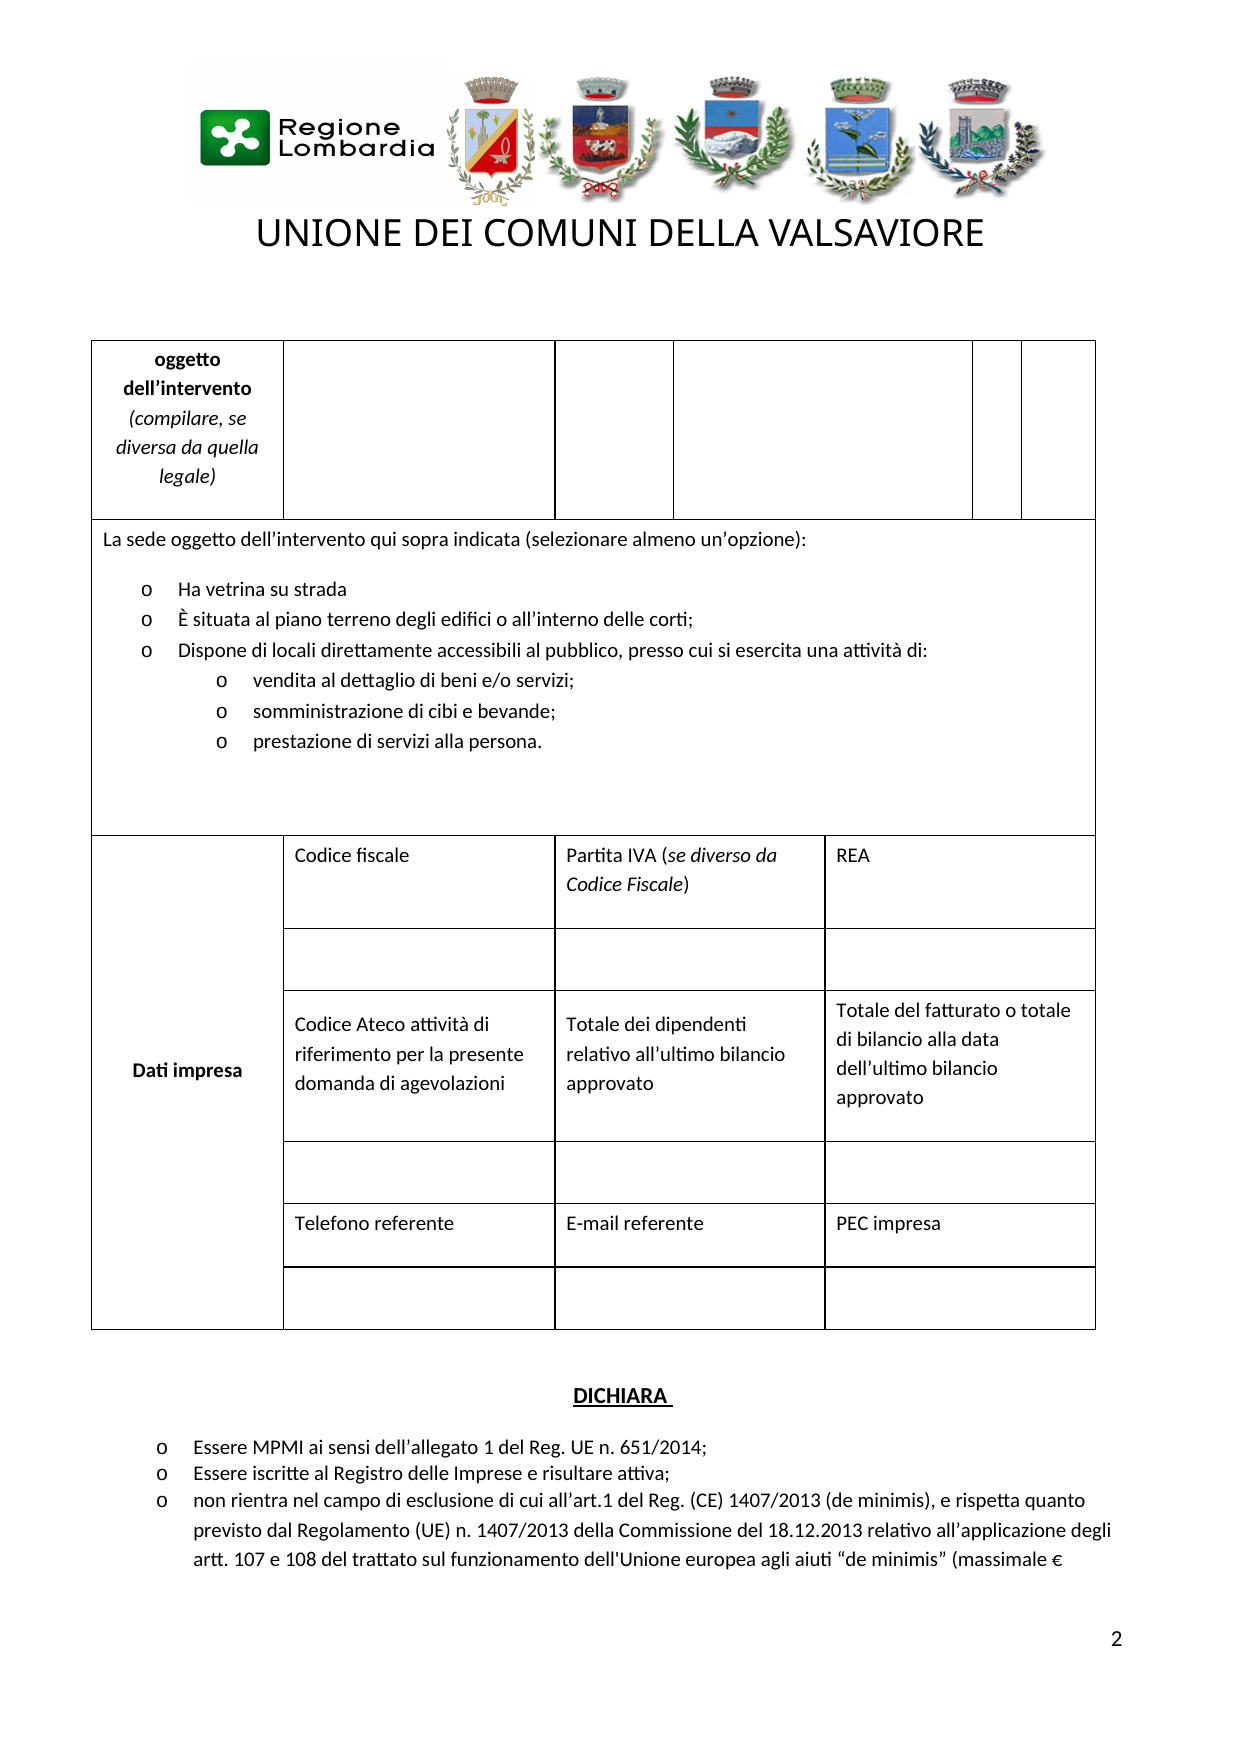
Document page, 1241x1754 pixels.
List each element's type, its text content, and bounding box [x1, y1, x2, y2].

table_cell Codice Ateco attività di riferimento per la presente domanda di agevolazioni [284, 991, 554, 1141]
table_cell [556, 1268, 824, 1329]
table_cell [556, 341, 673, 519]
text DICHIARA [118, 1381, 1122, 1409]
table_cell [826, 1142, 1095, 1203]
table_cell Telefono referente [284, 1204, 554, 1266]
table_cell [1022, 341, 1095, 519]
table_cell PEC impresa [826, 1204, 1095, 1266]
table_cell [284, 929, 554, 990]
table_cell Totale dei dipendenti relativo all’ultimo bilancio approvato [556, 991, 824, 1141]
list Essere iscritte al Registro delle Imprese e risultare attiva; [156, 1460, 1122, 1487]
table_cell [826, 1268, 1095, 1329]
table_cell [284, 341, 554, 519]
table_cell [556, 929, 824, 990]
table_cell [284, 1268, 554, 1329]
table_cell Sede operativa oggetto dell’intervento (compilare, se diversa da quella legale) [92, 341, 283, 519]
table_cell [556, 1142, 824, 1203]
table_cell [826, 929, 1095, 990]
table_cell Codice fiscale [284, 836, 554, 927]
table_cell [284, 1142, 554, 1203]
picture [188, 58, 447, 207]
table_cell Dati impresa [92, 836, 283, 1329]
table_cell La sede oggetto dell’intervento qui sopra indicata (selezionare almeno un’opzione): Ha vetrina su strada È situata al piano terreno degli edifici o all’interno delle corti; Dispone di locali direttamente accessibili al pubblico, presso cui si esercita una attività di: vendita al dettaglio di beni e/o servizi; somministrazione di cibi e bevande; prestazione di servizi alla persona. [92, 520, 1095, 835]
table_cell [973, 341, 1021, 519]
table_cell Partita IVA (se diverso da Codice Fiscale) [556, 836, 824, 927]
table_cell REA [826, 836, 1095, 927]
list Essere MPMI ai sensi dell’allegato 1 del Reg. UE n. 651/2014; [156, 1434, 1122, 1460]
table_cell Totale del fatturato o totale di bilancio alla data dell’ultimo bilancio approvato [826, 991, 1095, 1141]
table_cell E-mail referente [556, 1204, 824, 1266]
table_cell [674, 341, 972, 519]
